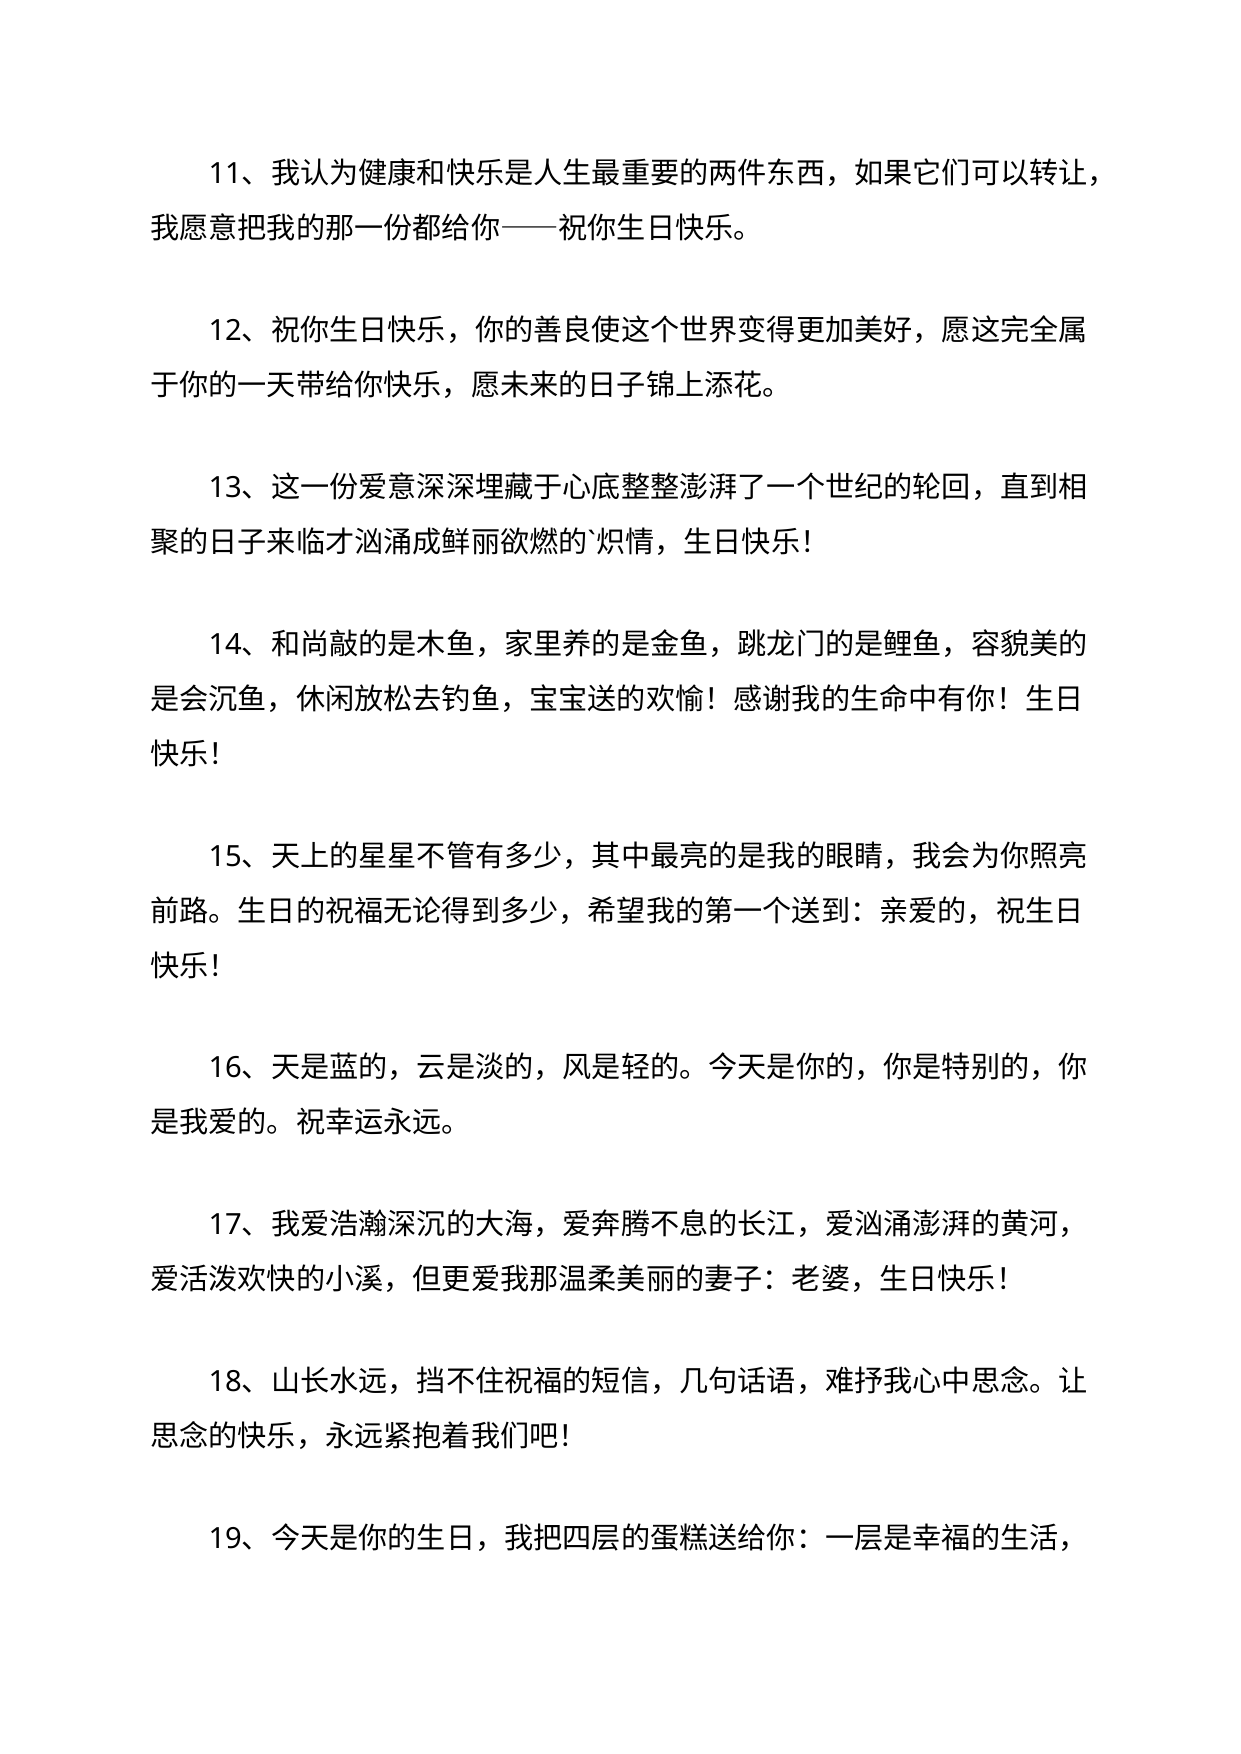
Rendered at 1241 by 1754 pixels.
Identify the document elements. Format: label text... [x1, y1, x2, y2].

text 15、天上的星星不管有多少，其中最亮的是我的眼睛，我会为你照亮前路。生日的祝福无论得到多少，希望我的第一个送到：亲爱的，祝生日快乐！ [150, 832, 1090, 984]
text 12、祝你生日快乐，你的善良使这个世界变得更加美好，愿这完全属于你的一天带给你快乐，愿未来的日子锦上添花。 [150, 307, 1090, 404]
text 11、我认为健康和快乐是人生最重要的两件东西，如果它们可以转让，我愿意把我的那一份都给你——祝你生日快乐。 [150, 150, 1090, 247]
text 18、山长水远，挡不住祝福的短信，几句话语，难抒我心中思念。让思念的快乐，永远紧抱着我们吧！ [150, 1357, 1090, 1455]
text 14、和尚敲的是木鱼，家里养的是金鱼，跳龙门的是鲤鱼，容貌美的是会沉鱼，休闲放松去钓鱼，宝宝送的欢愉！感谢我的生命中有你！生日快乐！ [150, 621, 1090, 773]
text 16、天是蓝的，云是淡的，风是轻的。今天是你的，你是特别的，你是我爱的。祝幸运永远。 [150, 1044, 1090, 1141]
text 13、这一份爱意深深埋藏于心底整整澎湃了一个世纪的轮回，直到相聚的日子来临才汹涌成鲜丽欲燃的`炽情，生日快乐！ [150, 463, 1090, 561]
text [150, 1514, 1090, 1557]
text 17、我爱浩瀚深沉的大海，爱奔腾不息的长江，爱汹涌澎湃的黄河，爱活泼欢快的小溪，但更爱我那温柔美丽的妻子：老婆，生日快乐！ [150, 1201, 1090, 1298]
